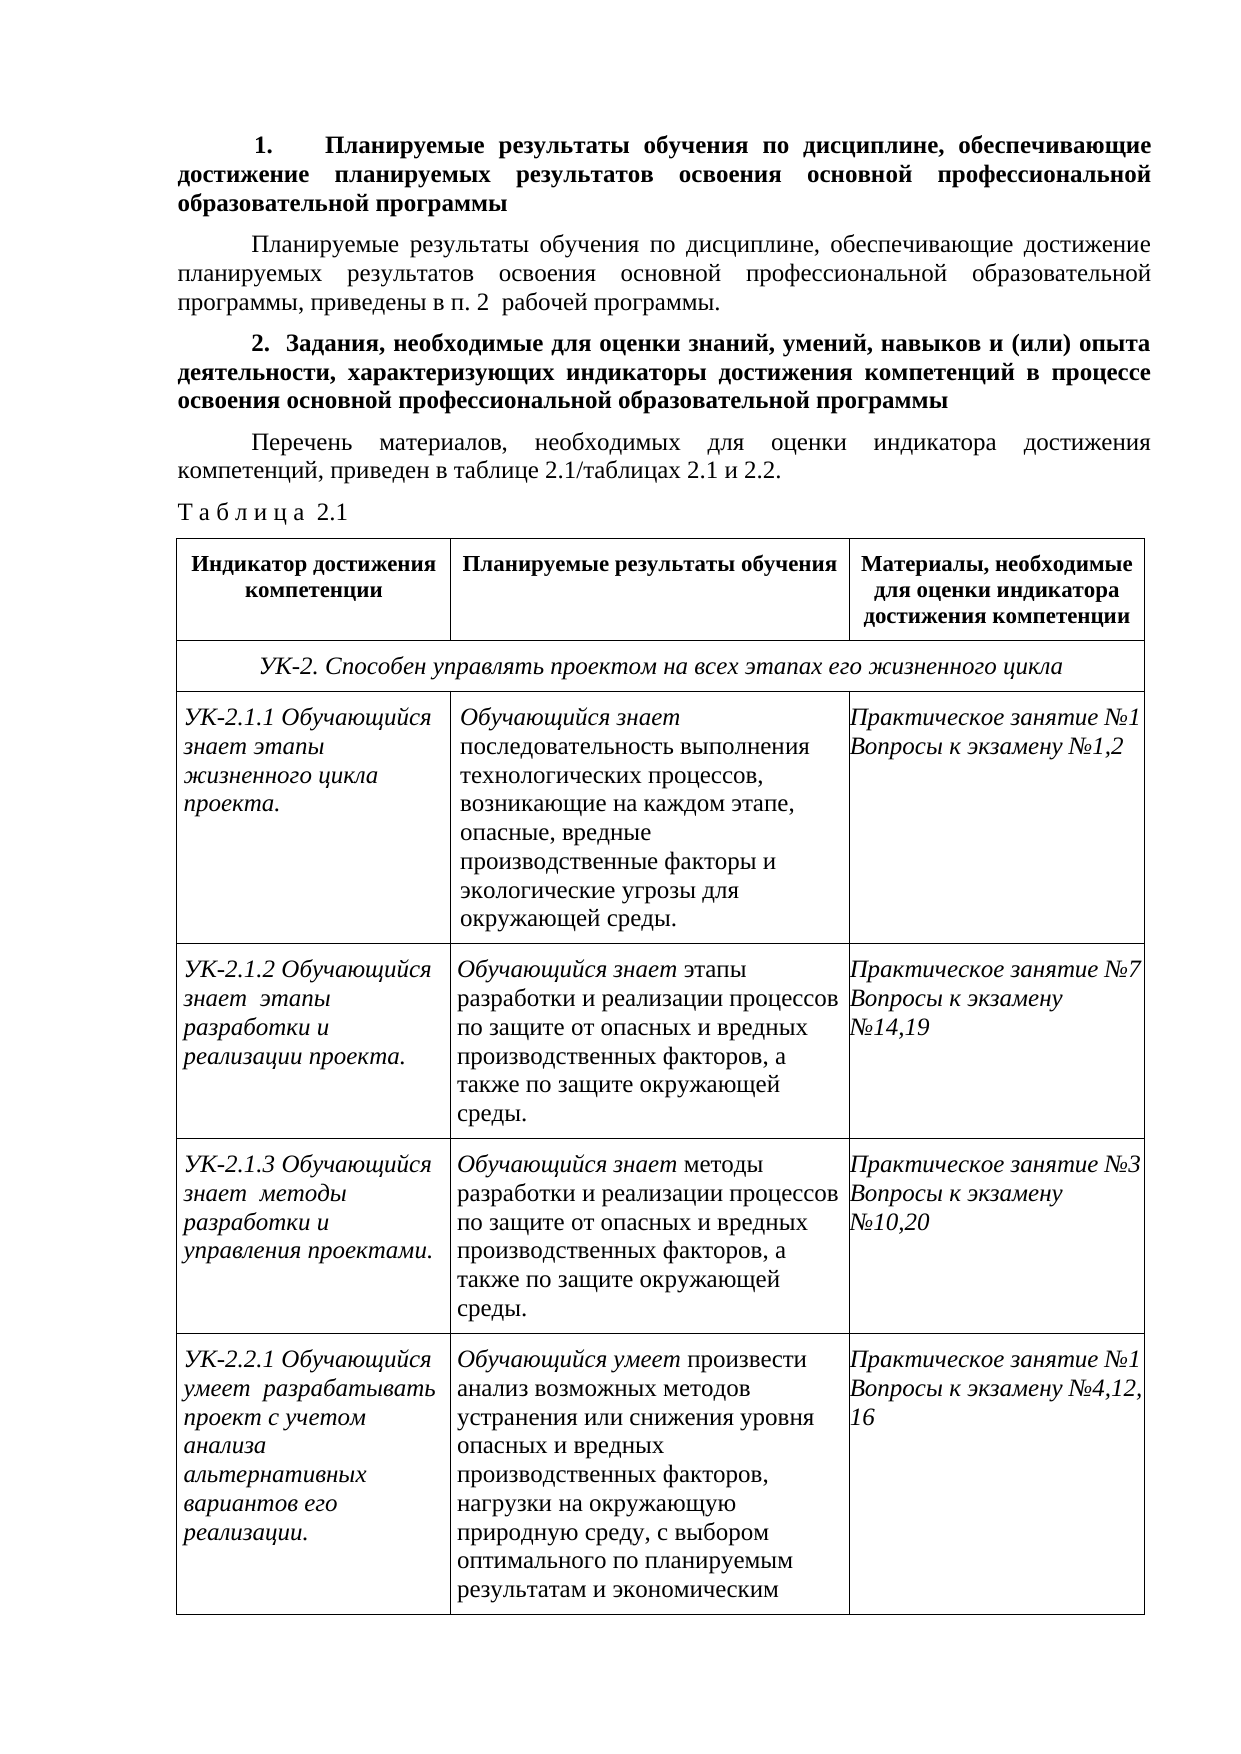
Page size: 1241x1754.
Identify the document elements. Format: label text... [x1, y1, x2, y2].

table_cell УК-2.1.1 Обучающийся знает этапы жизненного цикла проекта. [177, 692, 450, 943]
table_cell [177, 1334, 450, 1613]
table_cell Обучающийся знает методы разработки и реализации процессов по защите от опасных и вредных производственных факторов, а также по защите окружающей среды. [451, 1139, 849, 1332]
list Планируемые результаты обучения по дисциплине, обеспечивающие достижение планируемых результатов освоения основной профессиональной образовательной программы [177, 131, 1152, 217]
table_header Материалы, необходимые для оценки индикатора достижения компетенции [850, 539, 1144, 639]
table_header Планируемые результаты обучения [451, 539, 849, 639]
text Т а б л и ц а 2.1 [177, 497, 1152, 526]
table_cell Практическое занятие №7 Вопросы к экзамену №14,19 [850, 944, 1144, 1138]
table_cell Практическое занятие №3 Вопросы к экзамену №10,20 [850, 1139, 1144, 1332]
table_cell Обучающийся знает последовательность выполнения технологических процессов, возникающие на каждом этапе, опасные, вредные производственные факторы и экологические угрозы для окружающей среды. [451, 692, 849, 943]
table_cell Обучающийся знает этапы разработки и реализации процессов по защите от опасных и вредных производственных факторов, а также по защите окружающей среды. [451, 944, 849, 1138]
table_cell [451, 1334, 849, 1613]
table_cell УК-2.1.3 Обучающийся знает методы разработки и управления проектами. [177, 1139, 450, 1332]
text 2. Задания, необходимые для оценки знаний, умений, навыков и (или) опыта деятельности, характеризующих индикаторы достижения компетенций в процессе освоения основной профессиональной образовательной программы [177, 328, 1152, 414]
table_cell УК-2. Способен управлять проектом на всех этапах его жизненного цикла [177, 641, 1144, 691]
text Планируемые результаты обучения по дисциплине, обеспечивающие достижение планируемых результатов освоения основной профессиональной образовательной программы, приведены в п. 2 рабочей программы. [177, 229, 1152, 316]
table_cell Практическое занятие №1 Вопросы к экзамену №1,2 [850, 692, 1144, 943]
table_header Индикатор достижения компетенции [177, 539, 450, 639]
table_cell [850, 1334, 1144, 1613]
text Перечень материалов, необходимых для оценки индикатора достижения компетенций, приведен в таблице 2.1/таблицах 2.1 и 2.2. [177, 427, 1152, 484]
table_cell УК-2.1.2 Обучающийся знает этапы разработки и реализации проекта. [177, 944, 450, 1138]
